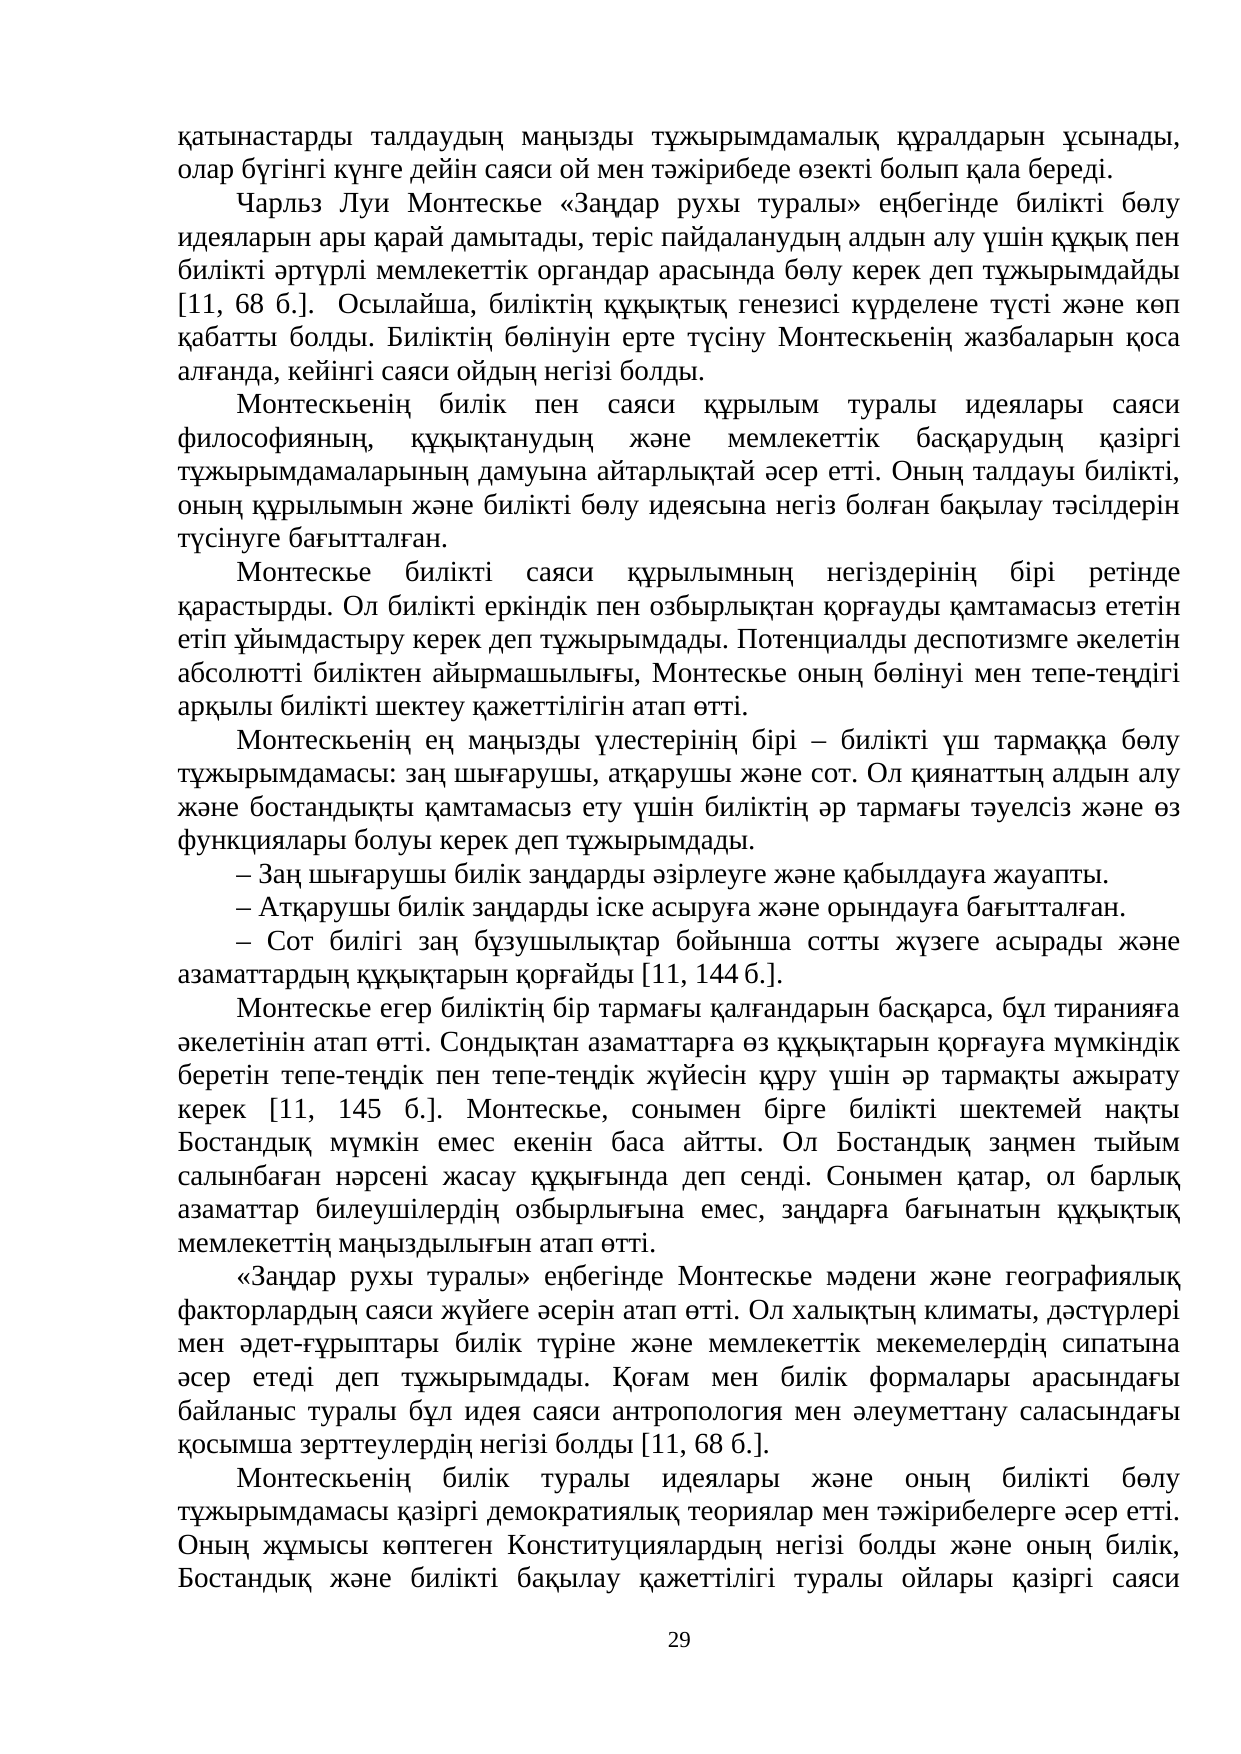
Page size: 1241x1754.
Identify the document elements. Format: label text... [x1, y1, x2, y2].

text Чарльз Луи Монтескье «Заңдар рухы туралы» еңбегінде билікті бөлу идеяларын ары қарай дамытады, теріс пайдаланудың алдын алу үшін құқық пен билікті әртүрлі мемлекеттік органдар арасында бөлу керек деп тұжырымдайды [11, 68 б.]. Осылайша, биліктің құқықтық генезисі күрделене түсті және көп қабатты болды. Биліктің бөлінуін ерте түсіну Монтескьенің жазбаларын қоса алғанда, кейінгі саяси ойдың негізі болды. [177, 185, 1181, 386]
text Монтескьенің билік пен саяси құрылым туралы идеялары саяси философияның, құқықтанудың және мемлекеттік басқарудың қазіргі тұжырымдамаларының дамуына айтарлықтай әсер етті. Оның талдауы билікті, оның құрылымын және билікті бөлу идеясына негіз болған бақылау тәсілдерін түсінуге бағытталған. [177, 386, 1181, 554]
text Монтескье егер биліктің бір тармағы қалғандарын басқарса, бұл тиранияға әкелетінін атап өтті. Сондықтан азаматтарға өз құқықтарын қорғауға мүмкіндік беретін тепе-теңдік пен тепе-теңдік жүйесін құру үшін әр тармақты ажырату керек [11, 145 б.]. Монтескье, сонымен бірге билікті шектемей нақты Бостандық мүмкін емес екенін баса айтты. Ол Бостандық заңмен тыйым салынбаған нәрсені жасау құқығында деп сенді. Сонымен қатар, ол барлық азаматтар билеушілердің озбырлығына емес, заңдарға бағынатын құқықтық мемлекеттің маңыздылығын атап өтті. [177, 990, 1181, 1258]
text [177, 118, 1181, 185]
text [177, 1460, 1181, 1594]
text Монтескье билікті саяси құрылымның негіздерінің бірі ретінде қарастырды. Ол билікті еркіндік пен озбырлықтан қорғауды қамтамасыз ететін етіп ұйымдастыру керек деп тұжырымдады. Потенциалды деспотизмге әкелетін абсолютті биліктен айырмашылығы, Монтескье оның бөлінуі мен тепе-теңдігі арқылы билікті шектеу қажеттілігін атап өтті. [177, 554, 1181, 722]
text – Атқарушы билік заңдарды іске асыруға және орындауға бағытталған. [177, 889, 1181, 923]
text – Сот билігі заң бұзушылықтар бойынша сотты жүзеге асырады және азаматтардың құқықтарын қорғайды [11, 144 б.]. [177, 923, 1181, 990]
text Монтескьенің ең маңызды үлестерінің бірі – билікті үш тармаққа бөлу тұжырымдамасы: заң шығарушы, атқарушы және сот. Ол қиянаттың алдын алу және бостандықты қамтамасыз ету үшін биліктің әр тармағы тәуелсіз және өз функциялары болуы керек деп тұжырымдады. [177, 722, 1181, 856]
text «Заңдар рухы туралы» еңбегінде Монтескье мәдени және географиялық факторлардың саяси жүйеге әсерін атап өтті. Ол халықтың климаты, дәстүрлері мен әдет-ғұрыптары билік түріне және мемлекеттік мекемелердің сипатына әсер етеді деп тұжырымдады. Қоғам мен билік формалары арасындағы байланыс туралы бұл идея саяси антропология мен әлеуметтану саласындағы қосымша зерттеулердің негізі болды [11, 68 б.]. [177, 1258, 1181, 1460]
text – Заң шығарушы билік заңдарды әзірлеуге және қабылдауға жауапты. [177, 856, 1181, 889]
